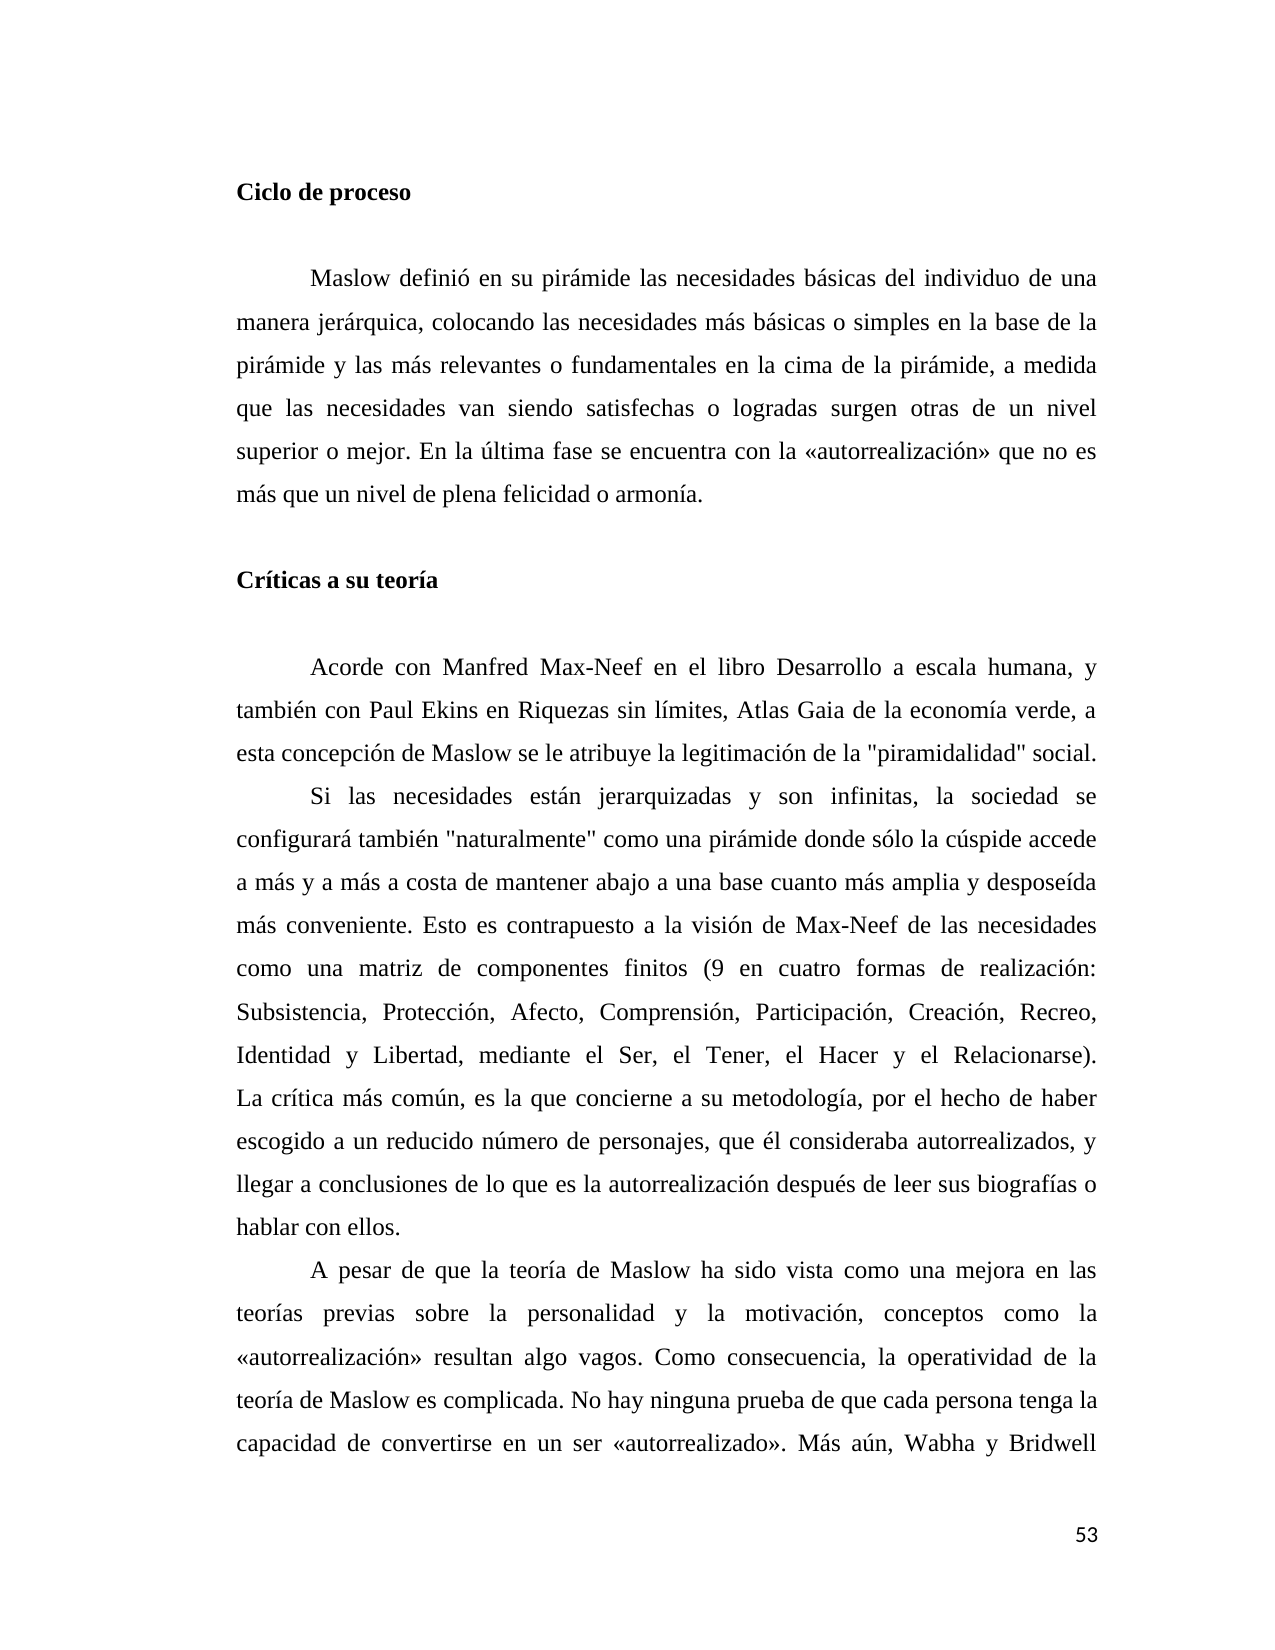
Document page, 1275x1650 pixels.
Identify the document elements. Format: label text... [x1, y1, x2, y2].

list Acorde con Manfred Max-Neef en el libro Desarrollo a escala humana, y también con Paul Ekins en Riquezas sin límites, Atlas Gaia de la economía verde, a esta concepción de Maslow se le atribuye la legitimación de la "piramidalidad" social. Si las necesidades están jerarquizadas y son infinitas, la sociedad se configurará también "naturalmente" como una pirámide donde sólo la cúspide accede a más y a más a costa de mantener abajo a una base cuanto más amplia y desposeída más conveniente. Esto es contrapuesto a la visión de Max-Neef de las necesidades como una matriz de componentes finitos (9 en cuatro formas de realización: Subsistencia, Protección, Afecto, Comprensión, Participación, Creación, Recreo, Identidad y Libertad, mediante el Ser, el Tener, el Hacer y el Relacionarse). La crítica más común, es la que concierne a su metodología, por el hecho de haber escogido a un reducido número de personajes, que él consideraba autorrealizados, y llegar a conclusiones de lo que es la autorrealización después de leer sus biografías o hablar con ellos. [236, 652, 1098, 1241]
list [236, 1255, 1098, 1457]
list Ciclo de proceso [236, 177, 1098, 206]
list Críticas a su teoría [236, 565, 1098, 594]
list Maslow definió en su pirámide las necesidades básicas del individuo de una manera jerárquica, colocando las necesidades más básicas o simples en la base de la pirámide y las más relevantes o fundamentales en la cima de la pirámide, a medida que las necesidades van siendo satisfechas o logradas surgen otras de un nivel superior o mejor. En la última fase se encuentra con la «autorrealización» que no es más que un nivel de plena felicidad o armonía. [236, 263, 1098, 508]
